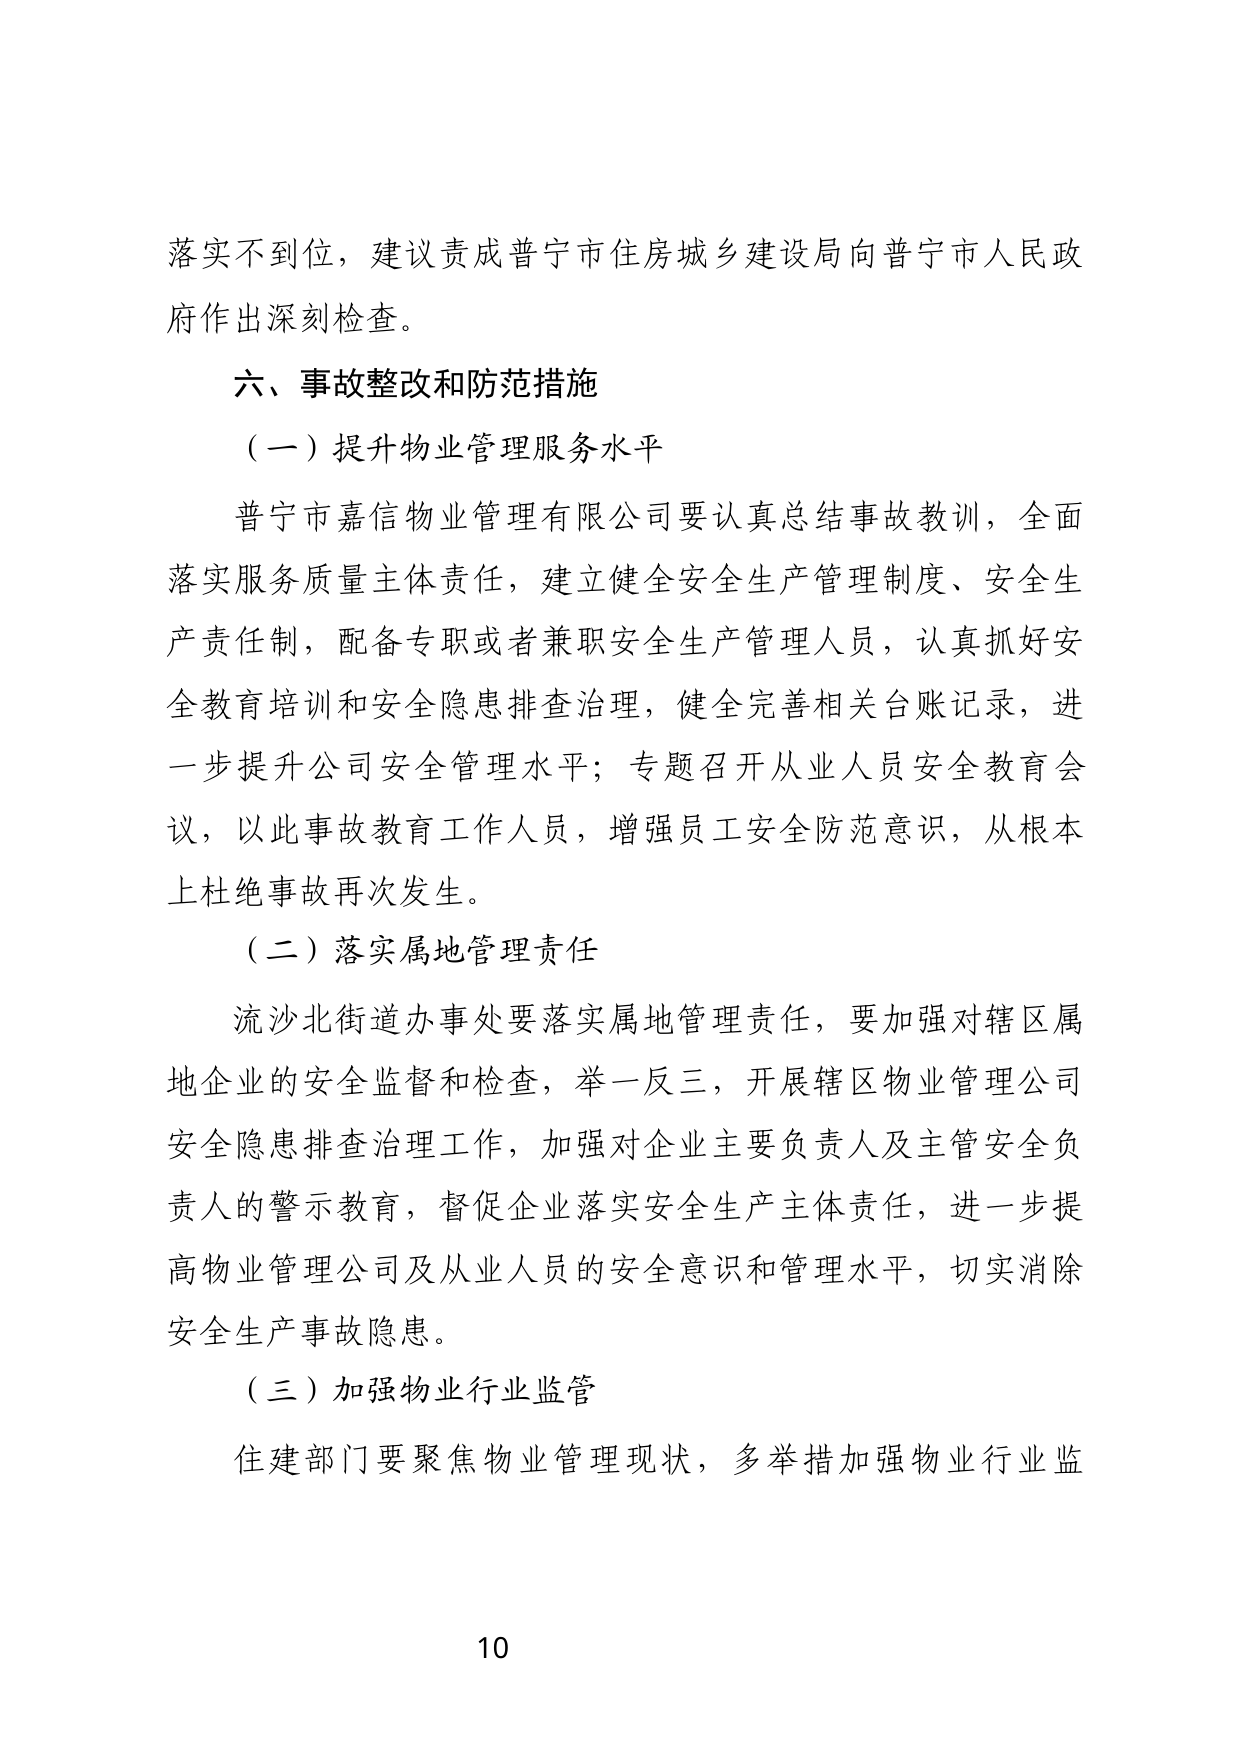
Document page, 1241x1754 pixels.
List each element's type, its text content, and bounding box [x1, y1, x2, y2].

text （二）落实属地管理责任 [165, 916, 1087, 981]
text 普宁市嘉信物业管理有限公司要认真总结事故教训，全面落实服务质量主体责任，建立健全安全生产管理制度、安全生产责任制，配备专职或者兼职安全生产管理人员，认真抓好安全教育培训和安全隐患排查治理，健全完善相关台账记录，进一步提升公司安全管理水平；专题召开从业人员安全教育会议，以此事故教育工作人员，增强员工安全防范意识，从根本上杜绝事故再次发生。 [165, 478, 1087, 916]
text 流沙北街道办事处要落实属地管理责任，要加强对辖区属地企业的安全监督和检查，举一反三，开展辖区物业管理公司安全隐患排查治理工作，加强对企业主要负责人及主管安全负责人的警示教育，督促企业落实安全生产主体责任，进一步提高物业管理公司及从业人员的安全意识和管理水平，切实消除安全生产事故隐患。 [165, 981, 1087, 1356]
text 六、事故整改和防范措施 [165, 348, 1087, 413]
text （三）加强物业行业监管 [165, 1356, 1087, 1421]
text （一）提升物业管理服务水平 [165, 413, 1087, 478]
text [165, 218, 1087, 348]
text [165, 1421, 1087, 1483]
